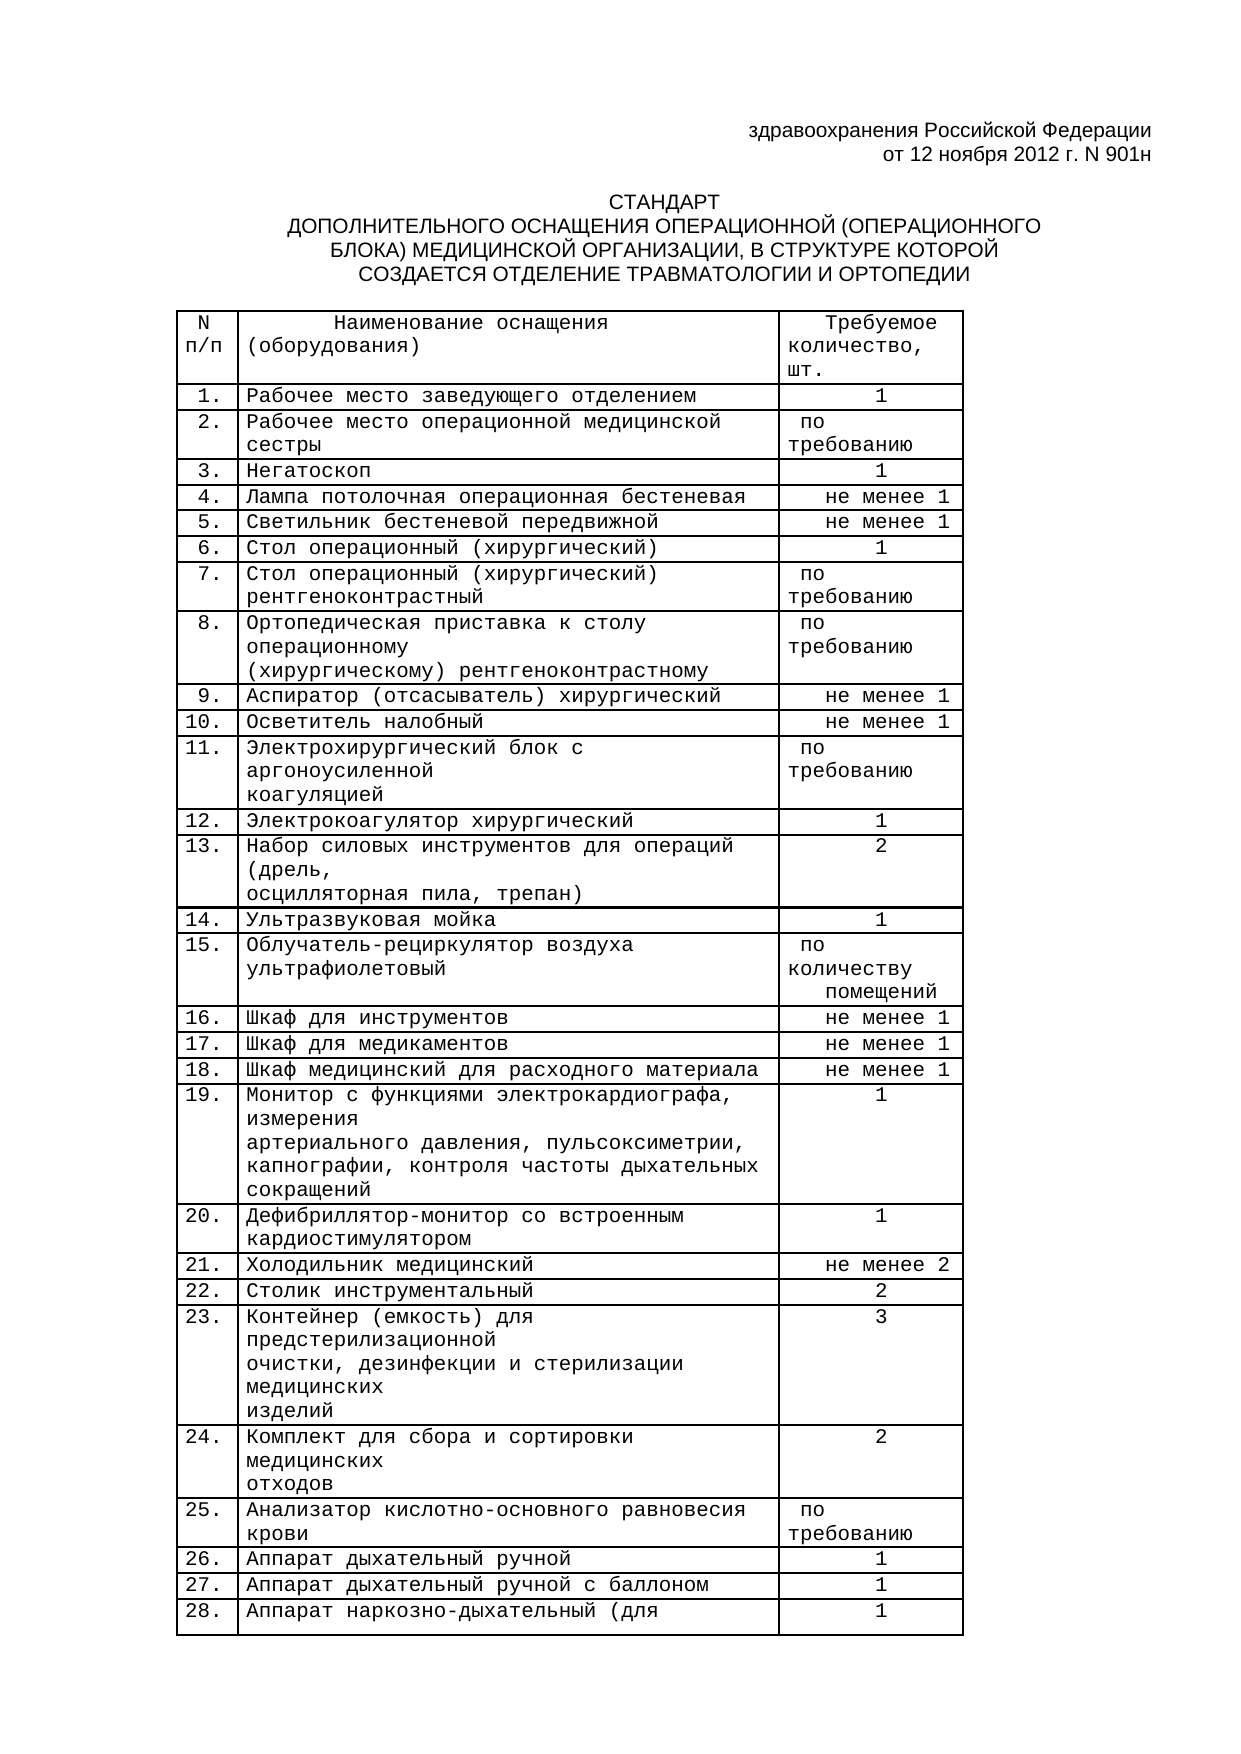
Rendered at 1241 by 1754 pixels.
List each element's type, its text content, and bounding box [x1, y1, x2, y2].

table_cell Контейнер (емкость) для предстерилизационной очистки, дезинфекции и стерилизации медицинских изделий [239, 1306, 778, 1424]
table_cell 22. [178, 1280, 237, 1303]
table_cell не менее 1 [780, 711, 962, 735]
table_cell Ортопедическая приставка к столу операционному (хирургическому) рентгеноконтрастному [239, 612, 778, 683]
table_cell Монитор с функциями электрокардиографа, измерения артериального давления, пульсоксиметрии, капнографии, контроля частоты дыхательных сокращений [239, 1085, 778, 1203]
table_cell Осветитель налобный [239, 711, 778, 735]
table_cell 26. [178, 1548, 237, 1572]
table_cell Набор силовых инструментов для операций (дрель, осцилляторная пила, трепан) [239, 836, 778, 906]
table_cell 1. [178, 385, 237, 408]
table_cell 7. [178, 563, 237, 610]
table_cell не менее 1 [780, 1033, 962, 1057]
table_cell 24. [178, 1426, 237, 1497]
table_cell не менее 1 [780, 1007, 962, 1031]
table_cell 2 [780, 836, 962, 906]
table_cell 1 [780, 810, 962, 833]
table_cell Облучатель-рециркулятор воздуха ультрафиолетовый [239, 934, 778, 1005]
table_cell не менее 2 [780, 1254, 962, 1278]
table_cell 13. [178, 836, 237, 906]
table_cell по требованию [780, 612, 962, 683]
text здравоохранения Российской Федерации [177, 118, 1152, 142]
table_cell 27. [178, 1574, 237, 1598]
table_cell по требованию [780, 563, 962, 610]
table_cell Лампа потолочная операционная бестеневая [239, 486, 778, 509]
table_cell 6. [178, 537, 237, 561]
table_cell Шкаф для медикаментов [239, 1033, 778, 1057]
table_cell Рабочее место операционной медицинской сестры [239, 411, 778, 458]
table_cell 1 [780, 1085, 962, 1203]
table_cell 18. [178, 1059, 237, 1082]
table_cell по требованию [780, 411, 962, 458]
table_cell 5. [178, 511, 237, 535]
table_cell 1 [780, 385, 962, 408]
table_cell Светильник бестеневой передвижной [239, 511, 778, 535]
table_cell 1 [780, 1205, 962, 1252]
table_cell Электрокоагулятор хирургический [239, 810, 778, 833]
table_cell Аппарат дыхательный ручной с баллоном [239, 1574, 778, 1598]
table_cell Холодильник медицинский [239, 1254, 778, 1278]
table_cell не менее 1 [780, 1059, 962, 1082]
table_cell 2 [780, 1280, 962, 1303]
table_header N п/п [178, 312, 237, 383]
table_cell 1 [780, 1600, 962, 1634]
table_cell Шкаф для инструментов [239, 1007, 778, 1031]
table_cell 2. [178, 411, 237, 458]
text БЛОКА) МЕДИЦИНСКОЙ ОРГАНИЗАЦИИ, В СТРУКТУРЕ КОТОРОЙ [177, 238, 1152, 262]
table_cell Негатоскоп [239, 460, 778, 484]
table_cell 23. [178, 1306, 237, 1424]
table_cell 1 [780, 1548, 962, 1572]
table_cell 2 [780, 1426, 962, 1497]
table_cell по количеству помещений [780, 934, 962, 1005]
table_cell Шкаф медицинский для расходного материала [239, 1059, 778, 1082]
text ДОПОЛНИТЕЛЬНОГО ОСНАЩЕНИЯ ОПЕРАЦИОННОЙ (ОПЕРАЦИОННОГО [177, 214, 1152, 238]
table_cell 19. [178, 1085, 237, 1203]
text СОЗДАЕТСЯ ОТДЕЛЕНИЕ ТРАВМАТОЛОГИИ И ОРТОПЕДИИ [177, 262, 1152, 286]
table_cell по требованию [780, 1499, 962, 1546]
table_cell 8. [178, 612, 237, 683]
table_cell 25. [178, 1499, 237, 1546]
table_cell не менее 1 [780, 511, 962, 535]
table_cell 17. [178, 1033, 237, 1057]
table_cell Электрохирургический блок с аргоноусиленной коагуляцией [239, 737, 778, 808]
table_cell 10. [178, 711, 237, 735]
text СТАНДАРТ [177, 190, 1152, 214]
table_cell 9. [178, 685, 237, 709]
table_cell 1 [780, 1574, 962, 1598]
table_cell не менее 1 [780, 486, 962, 509]
table_cell Рабочее место заведующего отделением [239, 385, 778, 408]
table_cell Аппарат дыхательный ручной [239, 1548, 778, 1572]
table_cell Столик инструментальный [239, 1280, 778, 1303]
text от 12 ноября 2012 г. N 901н [177, 142, 1152, 166]
table_cell Ультразвуковая мойка [239, 909, 778, 932]
table_cell 1 [780, 537, 962, 561]
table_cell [239, 1600, 778, 1634]
table_cell 20. [178, 1205, 237, 1252]
table_header Требуемое количество, шт. [780, 312, 962, 383]
table_cell по требованию [780, 737, 962, 808]
table_cell 3. [178, 460, 237, 484]
table_cell 3 [780, 1306, 962, 1424]
table_cell Анализатор кислотно-основного равновесия крови [239, 1499, 778, 1546]
table_cell 12. [178, 810, 237, 833]
table_cell 1 [780, 909, 962, 932]
table_cell Стол операционный (хирургический) [239, 537, 778, 561]
table_cell 14. [178, 909, 237, 932]
table_cell 16. [178, 1007, 237, 1031]
table_cell 28. [178, 1600, 237, 1634]
table_cell Аспиратор (отсасыватель) хирургический [239, 685, 778, 709]
table_cell Дефибриллятор-монитор со встроенным кардиостимулятором [239, 1205, 778, 1252]
table_cell 4. [178, 486, 237, 509]
table_header Наименование оснащения (оборудования) [239, 312, 778, 383]
table_cell 1 [780, 460, 962, 484]
table_cell 15. [178, 934, 237, 1005]
table_cell 21. [178, 1254, 237, 1278]
table_cell Стол операционный (хирургический) рентгеноконтрастный [239, 563, 778, 610]
table_cell Комплект для сбора и сортировки медицинских отходов [239, 1426, 778, 1497]
table_cell 11. [178, 737, 237, 808]
table_cell не менее 1 [780, 685, 962, 709]
